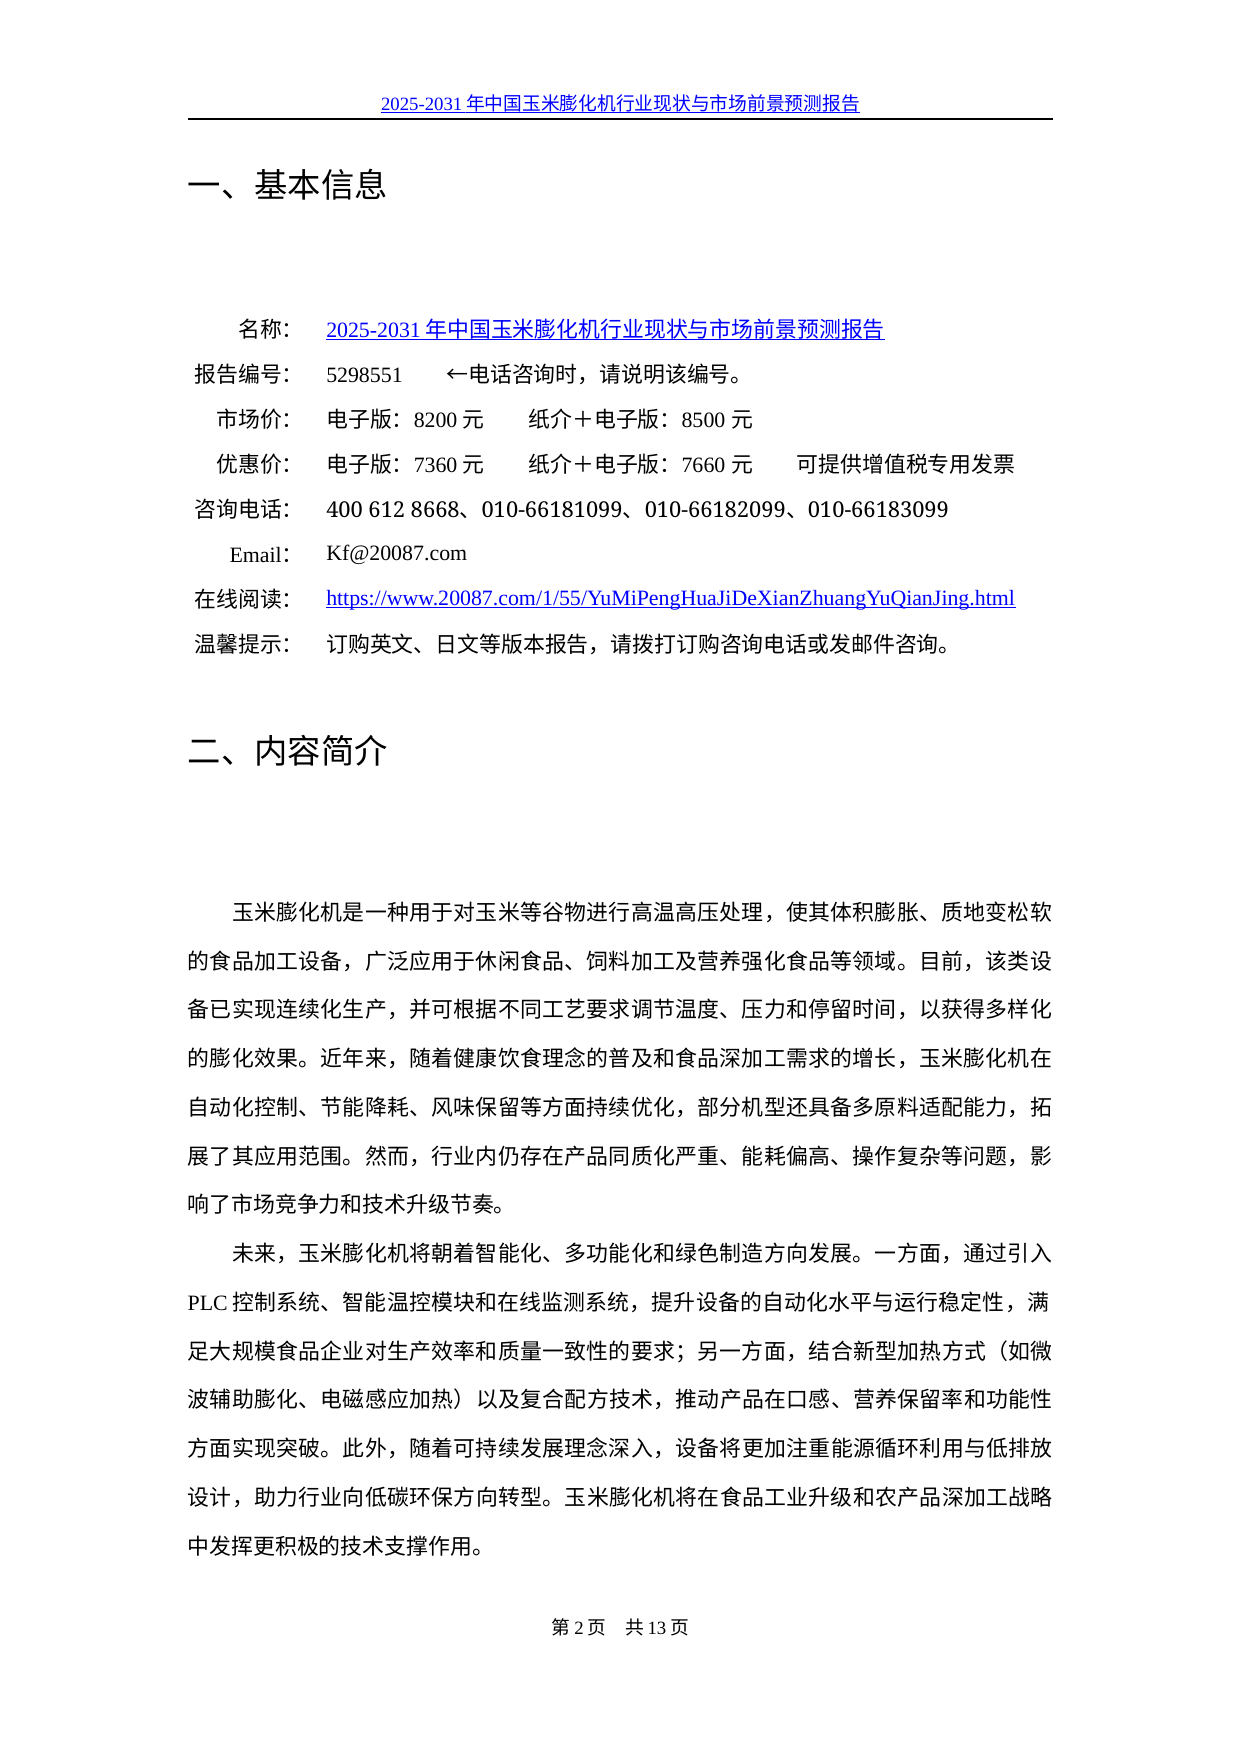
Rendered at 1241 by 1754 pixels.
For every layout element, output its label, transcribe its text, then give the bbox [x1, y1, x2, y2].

table_header 名称： [167, 312, 315, 357]
table_cell 订购英文、日文等版本报告，请拨打订购咨询电话或发邮件咨询。 [315, 627, 1073, 672]
table_cell Email： [167, 537, 315, 582]
table_cell 400 612 8668、010-66181099、010-66182099、010-66183099 [315, 492, 1073, 537]
title 一、基本信息 [187, 150, 1053, 215]
table_cell 在线阅读： [167, 582, 315, 627]
table_cell 优惠价： [167, 447, 315, 492]
table_header 2025-2031年中国玉米膨化机行业现状与市场前景预测报告 [315, 312, 1073, 357]
table_cell 电子版：7360 元 纸介＋电子版：7660 元 可提供增值税专用发票 [315, 447, 1073, 492]
table_cell 市场价： [167, 402, 315, 447]
title 二、内容简介 [187, 717, 1053, 782]
table_cell Kf@20087.com [315, 537, 1073, 582]
table_cell 咨询电话： [167, 492, 315, 537]
table_cell [315, 582, 1073, 627]
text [187, 894, 1053, 1561]
table_cell 5298551 ←电话咨询时，请说明该编号。 [315, 357, 1073, 402]
table_cell 电子版：8200 元 纸介＋电子版：8500 元 [315, 402, 1073, 447]
table_cell 报告编号： [167, 357, 315, 402]
table_cell 温馨提示： [167, 627, 315, 672]
